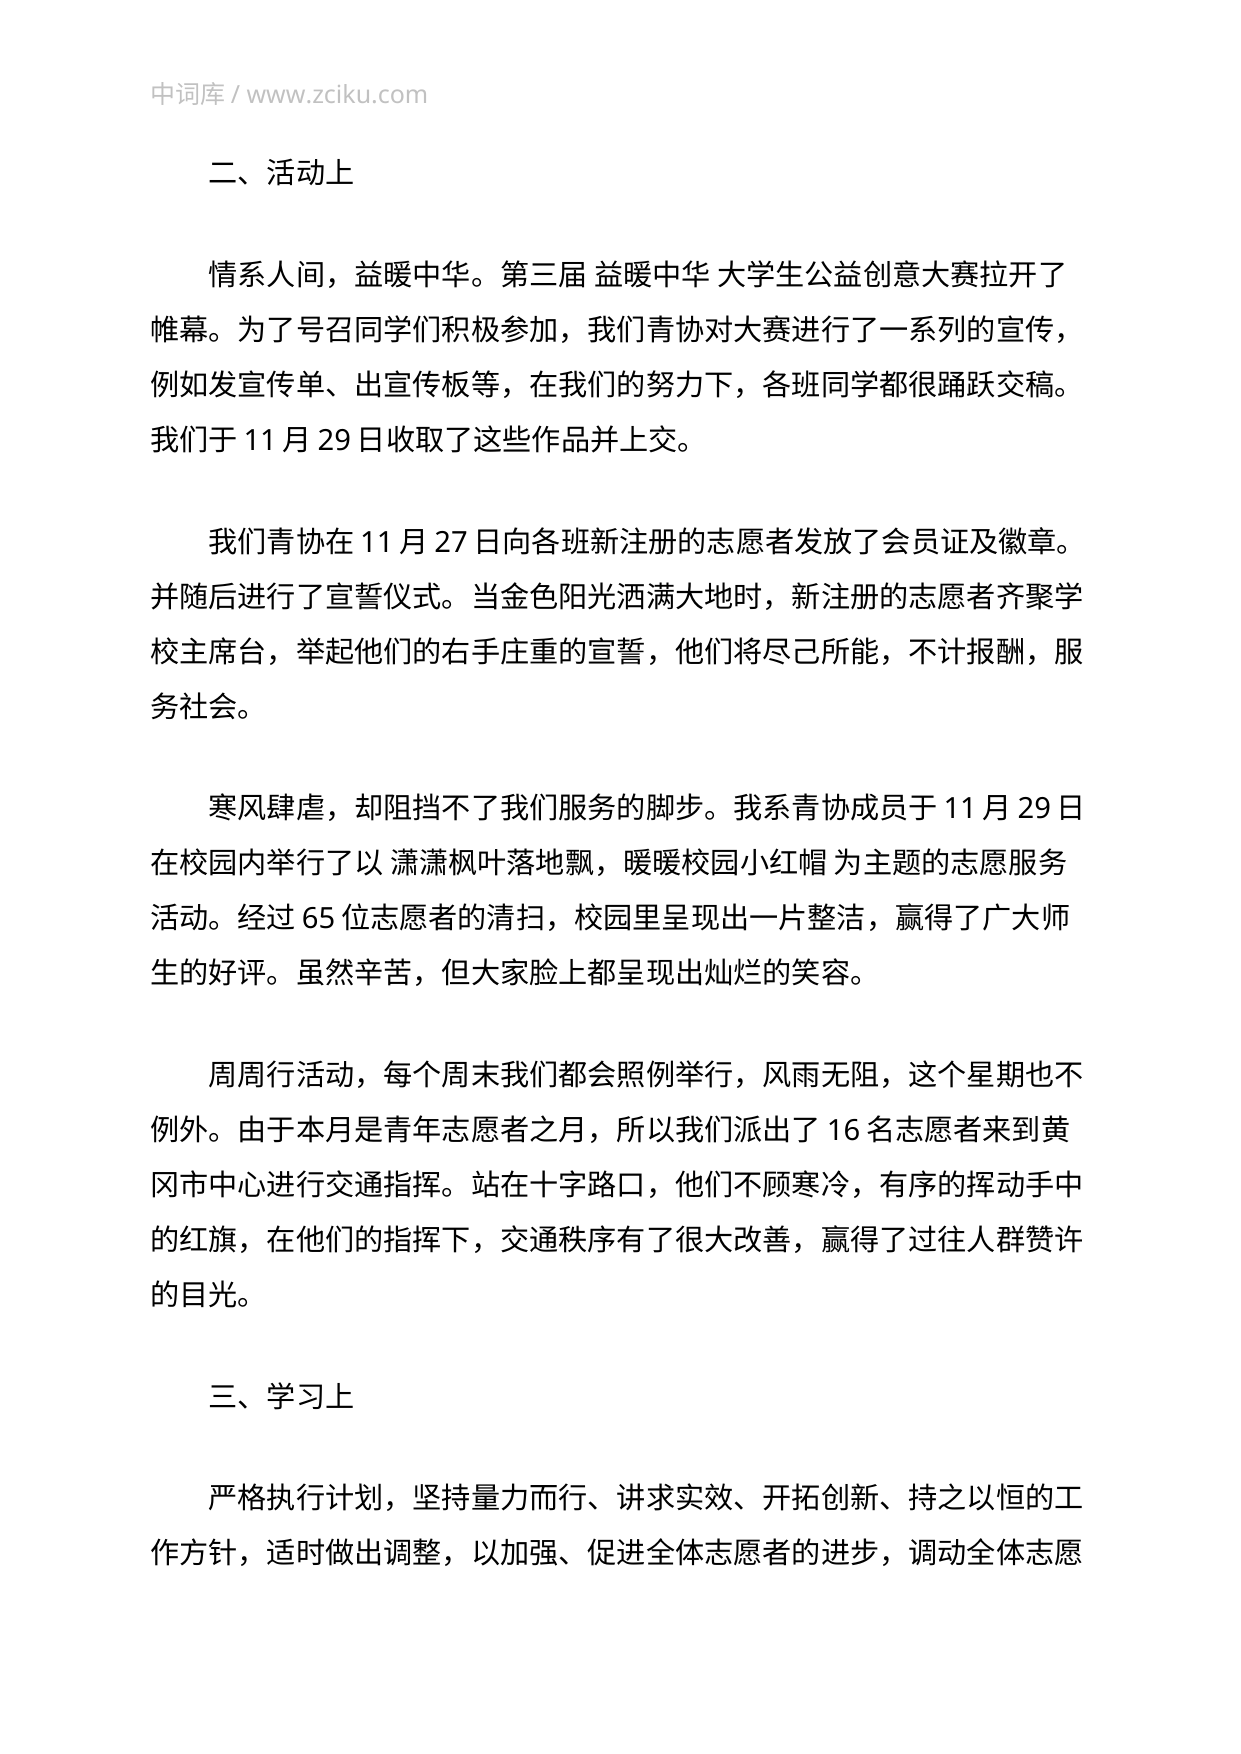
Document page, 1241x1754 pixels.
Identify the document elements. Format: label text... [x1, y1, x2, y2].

text 情系人间，益暖中华。第三届 益暖中华 大学生公益创意大赛拉开了帷幕。为了号召同学们积极参加，我们青协对大赛进行了一系列的宣传，例如发宣传单、出宣传板等，在我们的努力下，各班同学都很踊跃交稿。我们于11月29日收取了这些作品并上交。 [150, 252, 1090, 459]
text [150, 1475, 1090, 1572]
text 三、学习上 [150, 1373, 1090, 1415]
text 寒风肆虐，却阻挡不了我们服务的脚步。我系青协成员于11月29日在校园内举行了以 潇潇枫叶落地飘，暖暖校园小红帽 为主题的志愿服务活动。经过65位志愿者的清扫，校园里呈现出一片整洁，赢得了广大师生的好评。虽然辛苦，但大家脸上都呈现出灿烂的笑容。 [150, 785, 1090, 992]
text 我们青协在11月27日向各班新注册的志愿者发放了会员证及徽章。并随后进行了宣誓仪式。当金色阳光洒满大地时，新注册的志愿者齐聚学校主席台，举起他们的右手庄重的宣誓，他们将尽己所能，不计报酬，服务社会。 [150, 518, 1090, 726]
text 周周行活动，每个周末我们都会照例举行，风雨无阻，这个星期也不例外。由于本月是青年志愿者之月，所以我们派出了16名志愿者来到黄冈市中心进行交通指挥。站在十字路口，他们不顾寒冷，有序的挥动手中的红旗，在他们的指挥下，交通秩序有了很大改善，赢得了过往人群赞许的目光。 [150, 1052, 1090, 1314]
text 二、活动上 [150, 150, 1090, 192]
